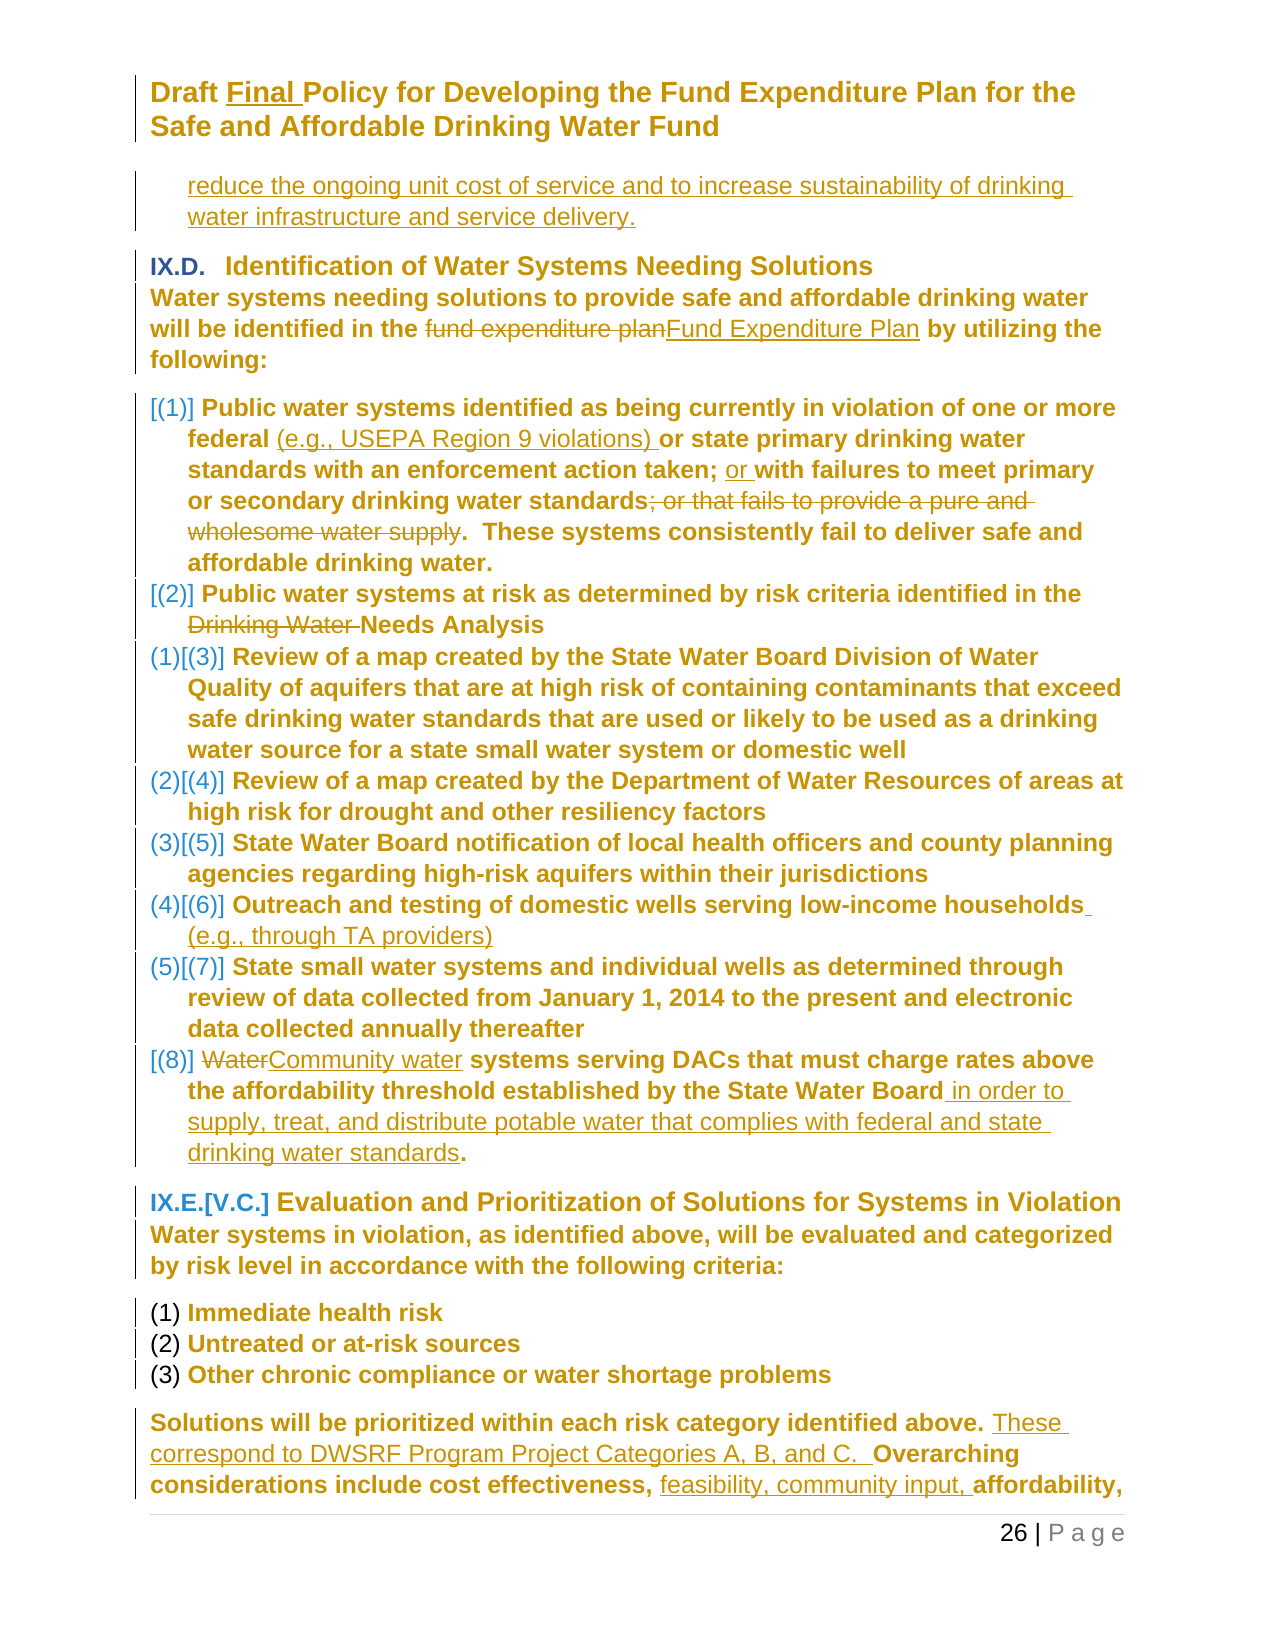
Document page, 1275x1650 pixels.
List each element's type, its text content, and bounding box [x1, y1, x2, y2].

list Outreach and testing of domestic wells serving low-income households [150, 890, 1125, 949]
subtitle Evaluation and Prioritization of Solutions for Systems in Violation [150, 1186, 1125, 1217]
list Public water systems identified as being currently in violation of one or more federal or state primary drinking water standards with an enforcement action taken; with failures to meet primary or secondary drinking water standards. These systems consistently fail to deliver safe and affordable drinking water. [150, 393, 1125, 577]
list Review of a map created by the State Water Board Division of Water Quality of aquifers that are at high risk of containing contaminants that exceed safe drinking water standards that are used or likely to be used as a drinking water source for a state small water system or domestic well [150, 641, 1125, 763]
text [150, 1408, 1125, 1499]
list Other chronic compliance or water shortage problems [150, 1360, 1125, 1389]
subtitle Identification of Water Systems Needing Solutions [150, 249, 1125, 281]
list Untreated or at-risk sources [150, 1329, 1125, 1358]
text Water systems in violation, as identified above, will be evaluated and categorized by risk level in accordance with the following criteria: [150, 1219, 1125, 1279]
list State Water Board notification of local health officers and county planning agencies regarding high-risk aquifers within their jurisdictions [150, 828, 1125, 887]
list Public water systems at risk as determined by risk criteria identified in the Needs Analysis [150, 579, 1125, 639]
list State small water systems and individual wells as determined through review of data collected from January 1, 2014 to the present and electronic data collected annually thereafter [150, 952, 1125, 1043]
list Immediate health risk [150, 1298, 1125, 1327]
list Review of a map created by the Department of Water Resources of areas at high risk for drought and other resiliency factors [150, 766, 1125, 825]
text Water systems needing solutions to provide safe and affordable drinking water will be identified in the by utilizing the following: [150, 283, 1125, 374]
list systems serving DACs that must charge rates above the affordability threshold established by the State Water Board. [150, 1045, 1125, 1167]
